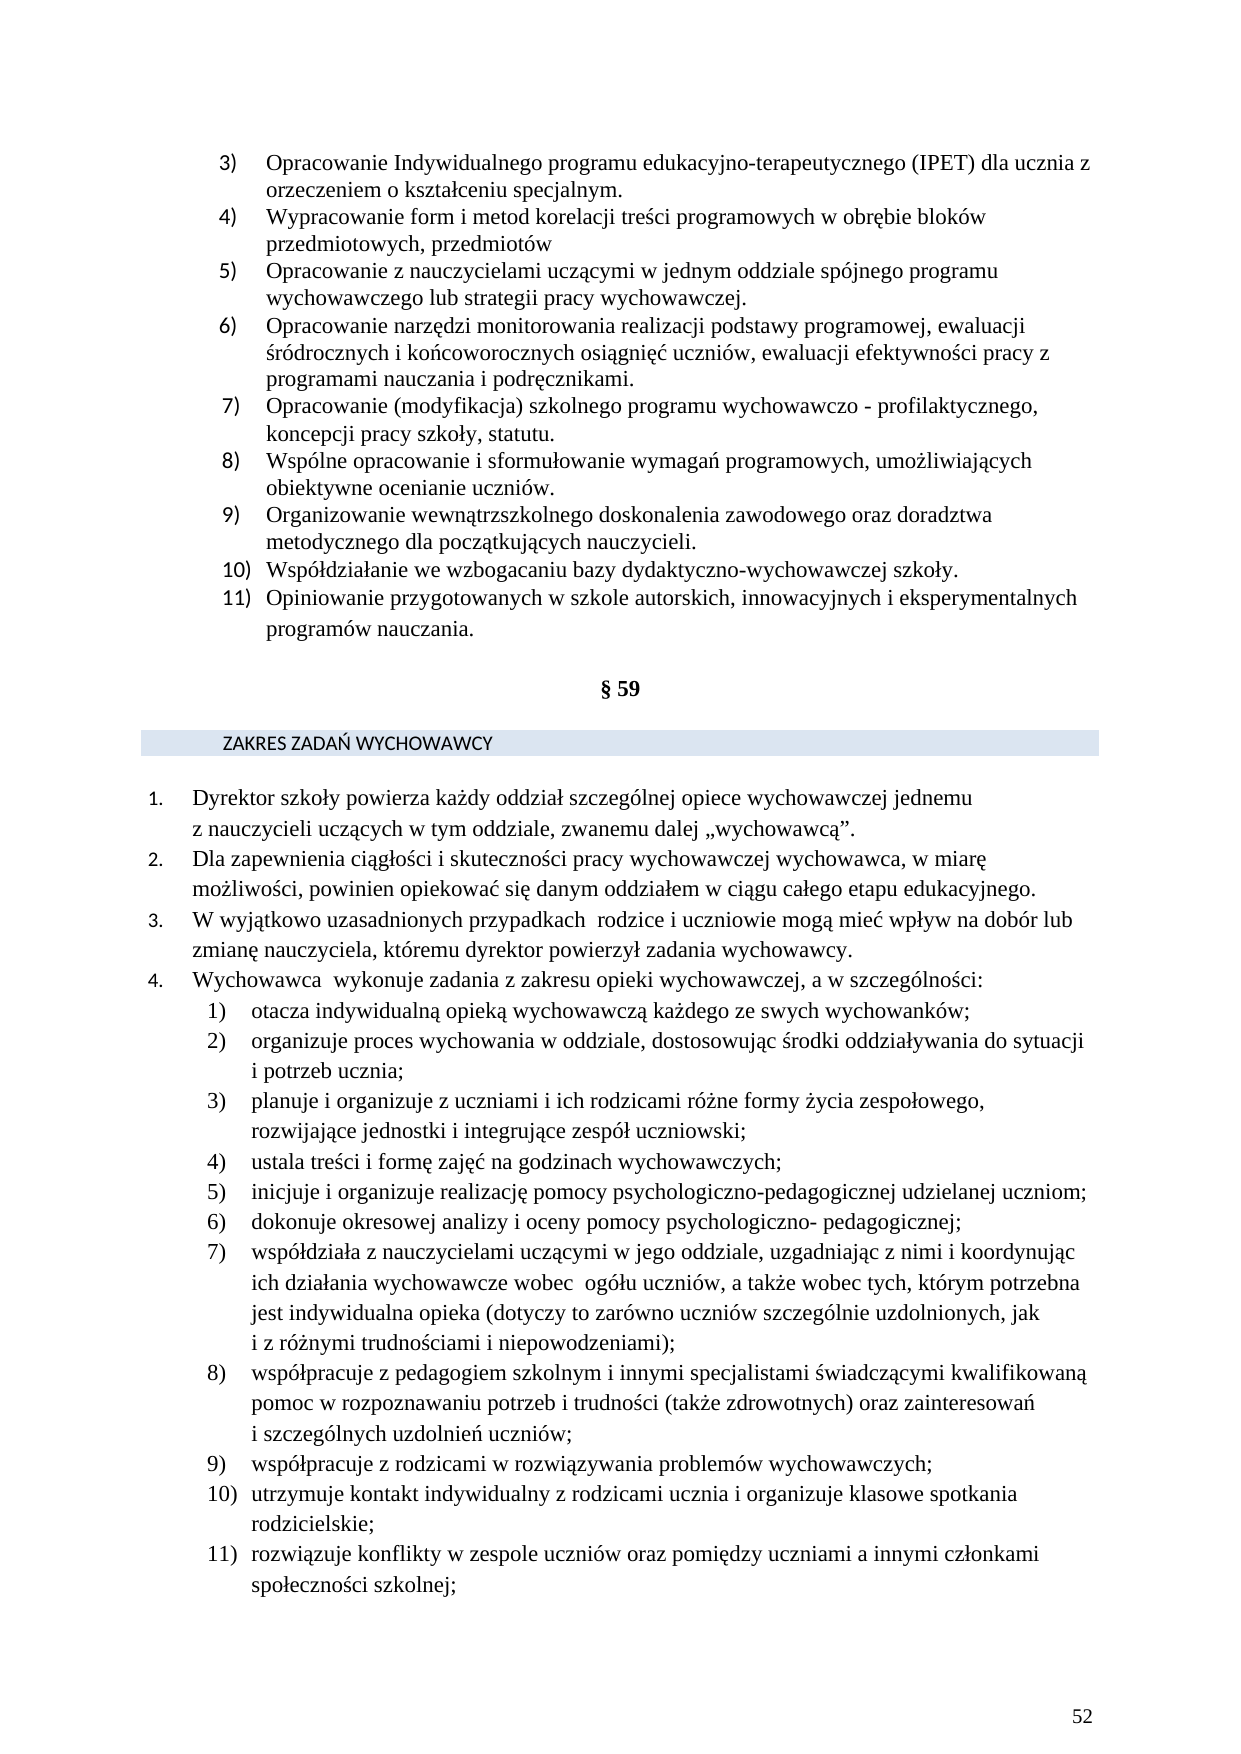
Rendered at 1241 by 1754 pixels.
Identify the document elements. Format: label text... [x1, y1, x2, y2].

list Wychowawca wykonuje zadania z zakresu opieki wychowawczej, a w szczególności: [148, 966, 1092, 993]
list organizuje proces wychowania w oddziale, dostosowując środki oddziaływania do sytuacji i potrzeb ucznia; [207, 1027, 1092, 1083]
list inicjuje i organizuje realizację pomocy psychologiczno-pedagogicznej udzielanej uczniom; [207, 1178, 1092, 1204]
list Dyrektor szkoły powierza każdy oddział szczególnej opiece wychowawczej jednemu z nauczycieli uczących w tym oddziale, zwanemu dalej „wychowawcą”. [148, 784, 1092, 841]
list W wyjątkowo uzasadnionych przypadkach rodzice i uczniowie mogą mieć wpływ na dobór lub zmianę nauczyciela, któremu dyrektor powierzył zadania wychowawcy. [148, 906, 1092, 962]
text § 59 [148, 675, 1092, 701]
list Dla zapewnienia ciągłości i skuteczności pracy wychowawczej wychowawca, w miarę możliwości, powinien opiekować się danym oddziałem w ciągu całego etapu edukacyjnego. [148, 845, 1092, 902]
list współpracuje z rodzicami w rozwiązywania problemów wychowawczych; [207, 1450, 1092, 1476]
list Wypracowanie form i metod korelacji treści programowych w obrębie bloków przedmiotowych, przedmiotów [218, 202, 1092, 256]
list rozwiązuje konflikty w zespole uczniów oraz pomiędzy uczniami a innymi członkami społeczności szkolnej; [207, 1541, 1092, 1597]
list ustala treści i formę zajęć na godzinach wychowawczych; [207, 1148, 1092, 1174]
list współdziała z nauczycielami uczącymi w jego oddziale, uzgadniając z nimi i koordynując ich działania wychowawcze wobec ogółu uczniów, a także wobec tych, którym potrzebna jest indywidualna opieka (dotyczy to zarówno uczniów szczególnie uzdolnionych, jak i z różnymi trudnościami i niepowodzeniami); [207, 1238, 1092, 1355]
list Współdziałanie we wzbogacaniu bazy dydaktyczno-wychowawczej szkoły. [222, 555, 1092, 583]
list Opracowanie z nauczycielami uczącymi w jednym oddziale spójnego programu wychowawczego lub strategii pracy wychowawczej. [218, 256, 1092, 311]
list utrzymuje kontakt indywidualny z rodzicami ucznia i organizuje klasowe spotkania rodzicielskie; [207, 1480, 1092, 1537]
list dokonuje okresowej analizy i oceny pomocy psychologiczno- pedagogicznej; [207, 1208, 1092, 1234]
list ZAKRES ZADAŃ WYCHOWAWCY [148, 730, 1092, 756]
list Opracowanie (modyfikacja) szkolnego programu wychowawczo - profilaktycznego, koncepcji pracy szkoły, statutu. [222, 392, 1092, 446]
list współpracuje z pedagogiem szkolnym i innymi specjalistami świadczącymi kwalifikowaną pomoc w rozpoznawaniu potrzeb i trudności (także zdrowotnych) oraz zainteresowań i szczególnych uzdolnień uczniów; [207, 1359, 1092, 1446]
list Opracowanie Indywidualnego programu edukacyjno-terapeutycznego (IPET) dla ucznia z orzeczeniem o kształceniu specjalnym. [218, 148, 1092, 202]
list Organizowanie wewnątrzszkolnego doskonalenia zawodowego oraz doradztwa metodycznego dla początkujących nauczycieli. [222, 500, 1092, 555]
list Opiniowanie przygotowanych w szkole autorskich, innowacyjnych i eksperymentalnych programów nauczania. [222, 583, 1092, 641]
list otacza indywidualną opieką wychowawczą każdego ze swych wychowanków; [207, 997, 1092, 1023]
list Wspólne opracowanie i sformułowanie wymagań programowych, umożliwiających obiektywne ocenianie uczniów. [222, 446, 1092, 500]
list Opracowanie narzędzi monitorowania realizacji podstawy programowej, ewaluacji śródrocznych i końcoworocznych osiągnięć uczniów, ewaluacji efektywności pracy z programami nauczania i podręcznikami. [218, 311, 1092, 392]
list planuje i organizuje z uczniami i ich rodzicami różne formy życia zespołowego, rozwijające jednostki i integrujące zespół uczniowski; [207, 1087, 1092, 1144]
